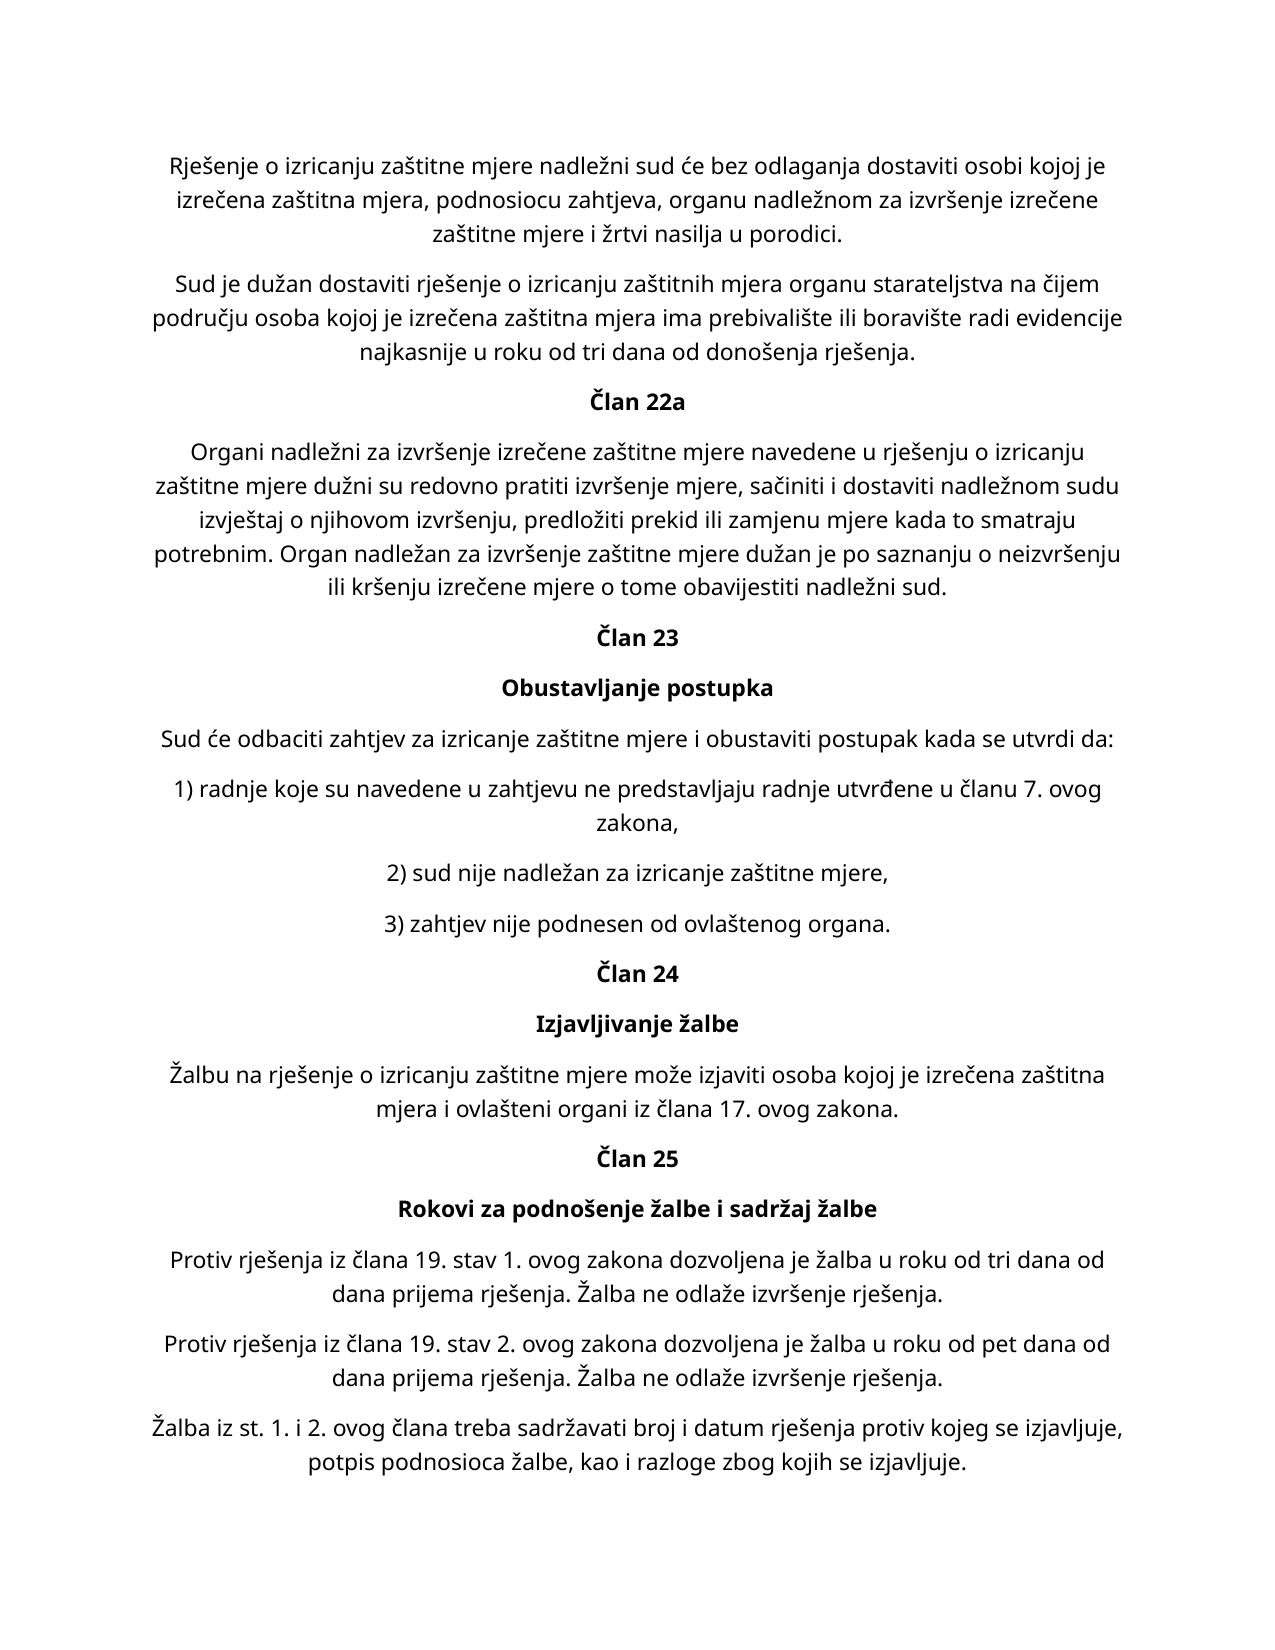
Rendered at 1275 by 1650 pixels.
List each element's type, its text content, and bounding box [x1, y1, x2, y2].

text Član 25 [150, 1143, 1125, 1174]
text Žalba iz st. 1. i 2. ovog člana treba sadržavati broj i datum rješenja protiv kojeg se izjavljuje, potpis podnosioca žalbe, kao i razloge zbog kojih se izjavljuje. [150, 1412, 1125, 1477]
text Rokovi za podnošenje žalbe i sadržaj žalbe [150, 1193, 1125, 1224]
text Član 24 [150, 958, 1125, 989]
text Sud je dužan dostaviti rješenje o izricanju zaštitnih mjera organu starateljstva na čijem području osoba kojoj je izrečena zaštitna mjera ima prebivalište ili boravište radi evidencije najkasnije u roku od tri dana od donošenja rješenja. [150, 268, 1125, 367]
text Izjavljivanje žalbe [150, 1008, 1125, 1039]
text Rješenje o izricanju zaštitne mjere nadležni sud će bez odlaganja dostaviti osobi kojoj je izrečena zaštitna mjera, podnosiocu zahtjeva, organu nadležnom za izvršenje izrečene zaštitne mjere i žrtvi nasilja u porodici. [150, 150, 1125, 249]
text Protiv rješenja iz člana 19. stav 1. ovog zakona dozvoljena je žalba u roku od tri dana od dana prijema rješenja. Žalba ne odlaže izvršenje rješenja. [150, 1244, 1125, 1309]
text 3) zahtjev nije podnesen od ovlaštenog organa. [150, 907, 1125, 939]
text 1) radnje koje su navedene u zahtjevu ne predstavljaju radnje utvrđene u članu 7. ovog zakona, [150, 773, 1125, 838]
text Protiv rješenja iz člana 19. stav 2. ovog zakona dozvoljena je žalba u roku od pet dana od dana prijema rješenja. Žalba ne odlaže izvršenje rješenja. [150, 1328, 1125, 1393]
text 2) sud nije nadležan za izricanje zaštitne mjere, [150, 857, 1125, 888]
text Žalbu na rješenje o izricanju zaštitne mjere može izjaviti osoba kojoj je izrečena zaštitna mjera i ovlašteni organi iz člana 17. ovog zakona. [150, 1059, 1125, 1124]
text Član 23 [150, 622, 1125, 653]
text Član 22a [150, 386, 1125, 417]
text Obustavljanje postupka [150, 672, 1125, 703]
text Sud će odbaciti zahtjev za izricanje zaštitne mjere i obustaviti postupak kada se utvrdi da: [150, 722, 1125, 754]
text Organi nadležni za izvršenje izrečene zaštitne mjere navedene u rješenju o izricanju zaštitne mjere dužni su redovno pratiti izvršenje mjere, sačiniti i dostaviti nadležnom sudu izvještaj o njihovom izvršenju, predložiti prekid ili zamjenu mjere kada to smatraju potrebnim. Organ nadležan za izvršenje zaštitne mjere dužan je po saznanju o neizvršenju ili kršenju izrečene mjere o tome obavijestiti nadležni sud. [150, 436, 1125, 602]
